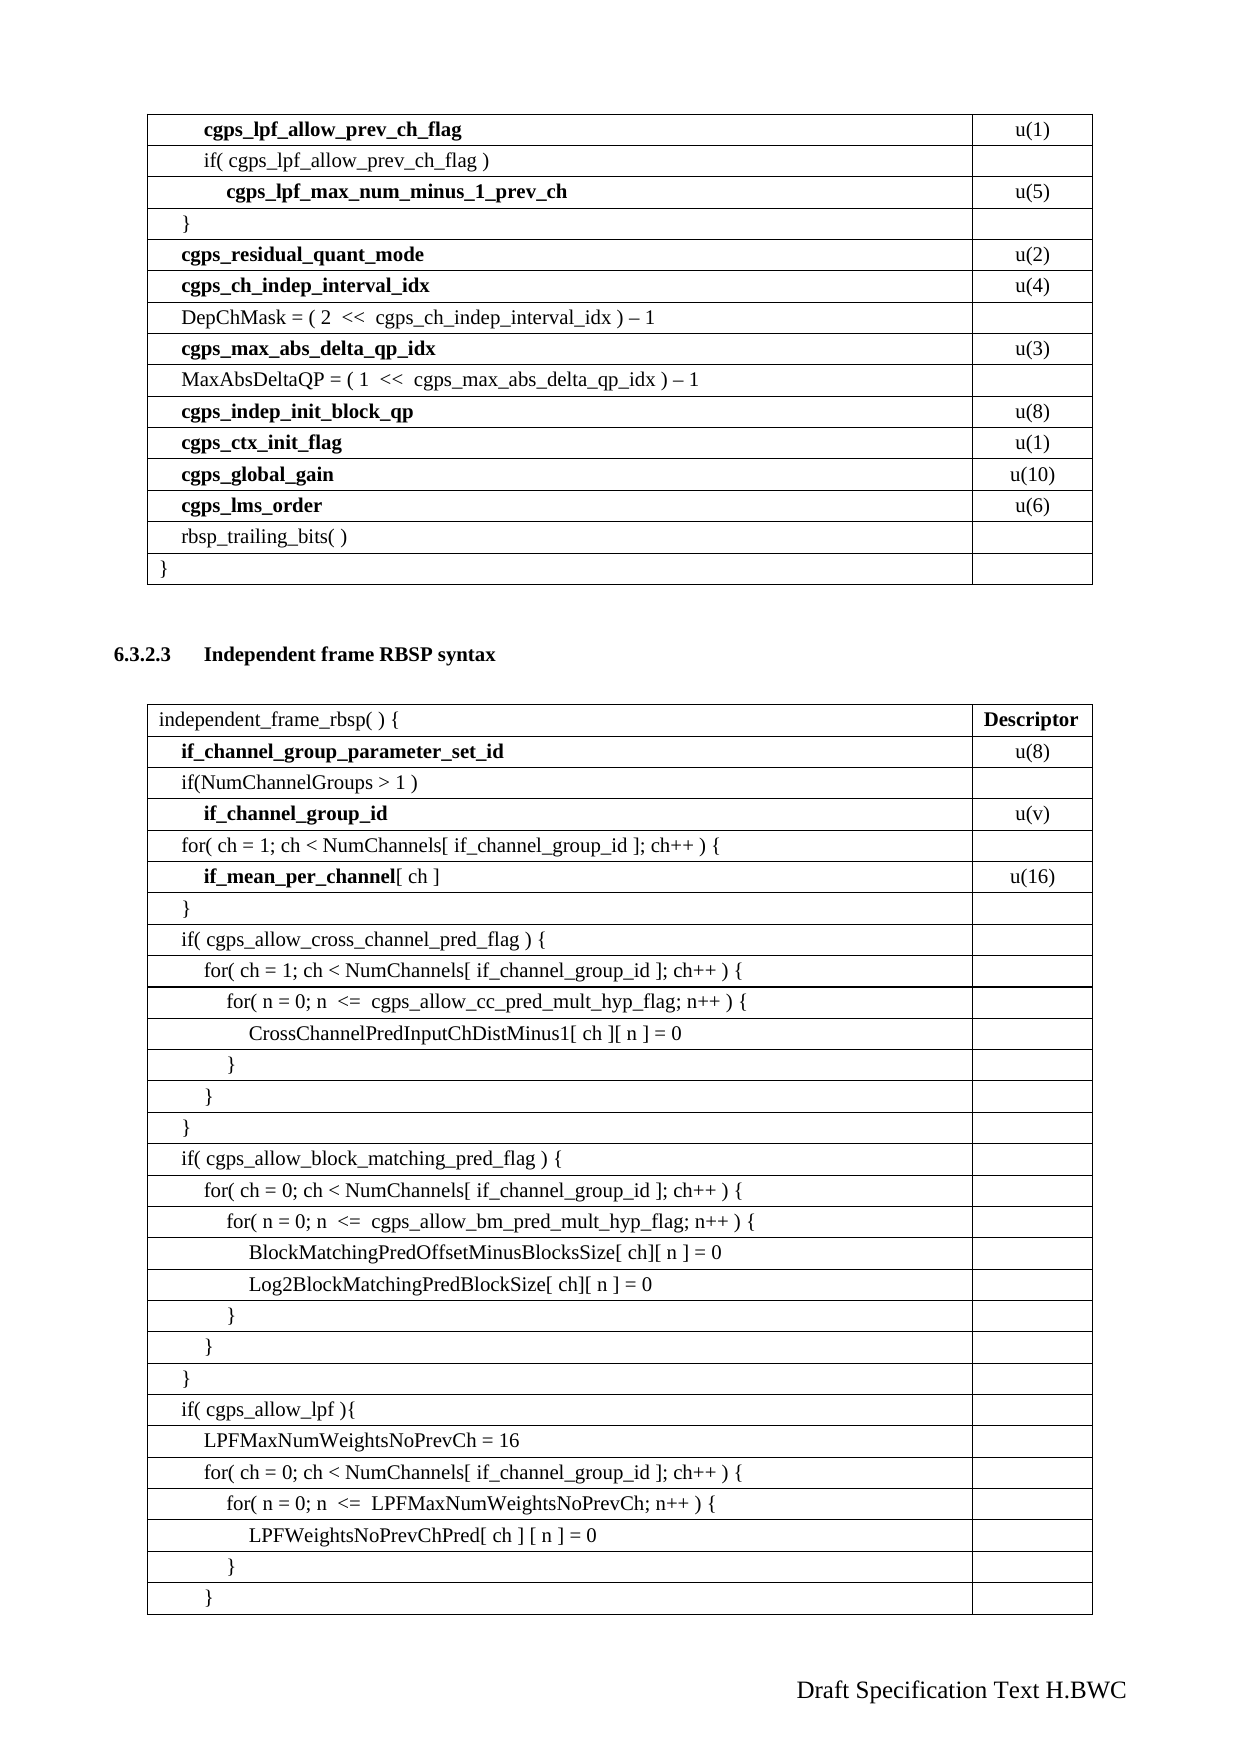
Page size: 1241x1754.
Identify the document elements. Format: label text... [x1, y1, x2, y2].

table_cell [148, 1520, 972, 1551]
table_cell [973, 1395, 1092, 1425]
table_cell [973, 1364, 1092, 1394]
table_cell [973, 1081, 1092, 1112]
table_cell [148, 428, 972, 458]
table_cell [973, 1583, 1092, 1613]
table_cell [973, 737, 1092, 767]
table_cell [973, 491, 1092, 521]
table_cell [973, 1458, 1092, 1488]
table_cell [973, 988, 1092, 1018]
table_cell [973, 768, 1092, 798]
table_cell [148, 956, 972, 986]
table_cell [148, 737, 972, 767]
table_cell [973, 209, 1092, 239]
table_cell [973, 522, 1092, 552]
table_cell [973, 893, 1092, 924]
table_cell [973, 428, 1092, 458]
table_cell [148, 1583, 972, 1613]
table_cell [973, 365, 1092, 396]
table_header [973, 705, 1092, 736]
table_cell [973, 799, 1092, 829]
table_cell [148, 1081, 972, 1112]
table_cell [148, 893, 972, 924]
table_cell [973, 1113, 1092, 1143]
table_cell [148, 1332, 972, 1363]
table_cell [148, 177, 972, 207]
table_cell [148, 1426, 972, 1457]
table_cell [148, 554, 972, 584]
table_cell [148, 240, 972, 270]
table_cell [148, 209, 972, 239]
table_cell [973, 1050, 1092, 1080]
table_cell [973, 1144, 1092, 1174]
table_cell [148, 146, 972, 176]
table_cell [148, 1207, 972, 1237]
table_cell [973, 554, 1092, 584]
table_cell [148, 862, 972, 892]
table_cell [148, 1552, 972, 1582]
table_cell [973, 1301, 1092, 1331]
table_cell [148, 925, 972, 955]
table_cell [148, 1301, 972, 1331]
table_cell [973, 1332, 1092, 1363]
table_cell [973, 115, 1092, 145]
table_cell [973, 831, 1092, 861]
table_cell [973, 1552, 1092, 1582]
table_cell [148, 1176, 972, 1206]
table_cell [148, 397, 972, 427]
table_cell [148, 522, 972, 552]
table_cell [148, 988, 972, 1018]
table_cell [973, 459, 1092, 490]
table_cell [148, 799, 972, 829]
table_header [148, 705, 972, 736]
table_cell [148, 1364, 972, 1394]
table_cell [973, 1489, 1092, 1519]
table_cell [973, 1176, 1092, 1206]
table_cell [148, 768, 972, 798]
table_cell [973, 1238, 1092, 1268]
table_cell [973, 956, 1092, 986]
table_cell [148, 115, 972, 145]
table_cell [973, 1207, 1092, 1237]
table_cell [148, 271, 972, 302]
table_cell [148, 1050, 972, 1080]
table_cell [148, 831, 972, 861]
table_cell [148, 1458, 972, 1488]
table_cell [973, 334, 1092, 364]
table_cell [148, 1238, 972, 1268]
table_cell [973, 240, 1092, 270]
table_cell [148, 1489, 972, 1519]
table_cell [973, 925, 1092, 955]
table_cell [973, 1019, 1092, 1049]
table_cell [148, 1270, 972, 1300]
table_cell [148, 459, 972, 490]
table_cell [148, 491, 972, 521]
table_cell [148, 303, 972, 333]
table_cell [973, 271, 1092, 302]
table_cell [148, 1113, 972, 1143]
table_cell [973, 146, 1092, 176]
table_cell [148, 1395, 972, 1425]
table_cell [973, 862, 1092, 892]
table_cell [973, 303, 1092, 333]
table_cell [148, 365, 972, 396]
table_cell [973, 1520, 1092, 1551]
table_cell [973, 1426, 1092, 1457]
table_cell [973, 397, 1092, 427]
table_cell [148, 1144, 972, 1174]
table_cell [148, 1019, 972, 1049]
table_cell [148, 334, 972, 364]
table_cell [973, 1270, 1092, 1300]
subtitle Independent frame RBSP syntax [113, 642, 1127, 666]
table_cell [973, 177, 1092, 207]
